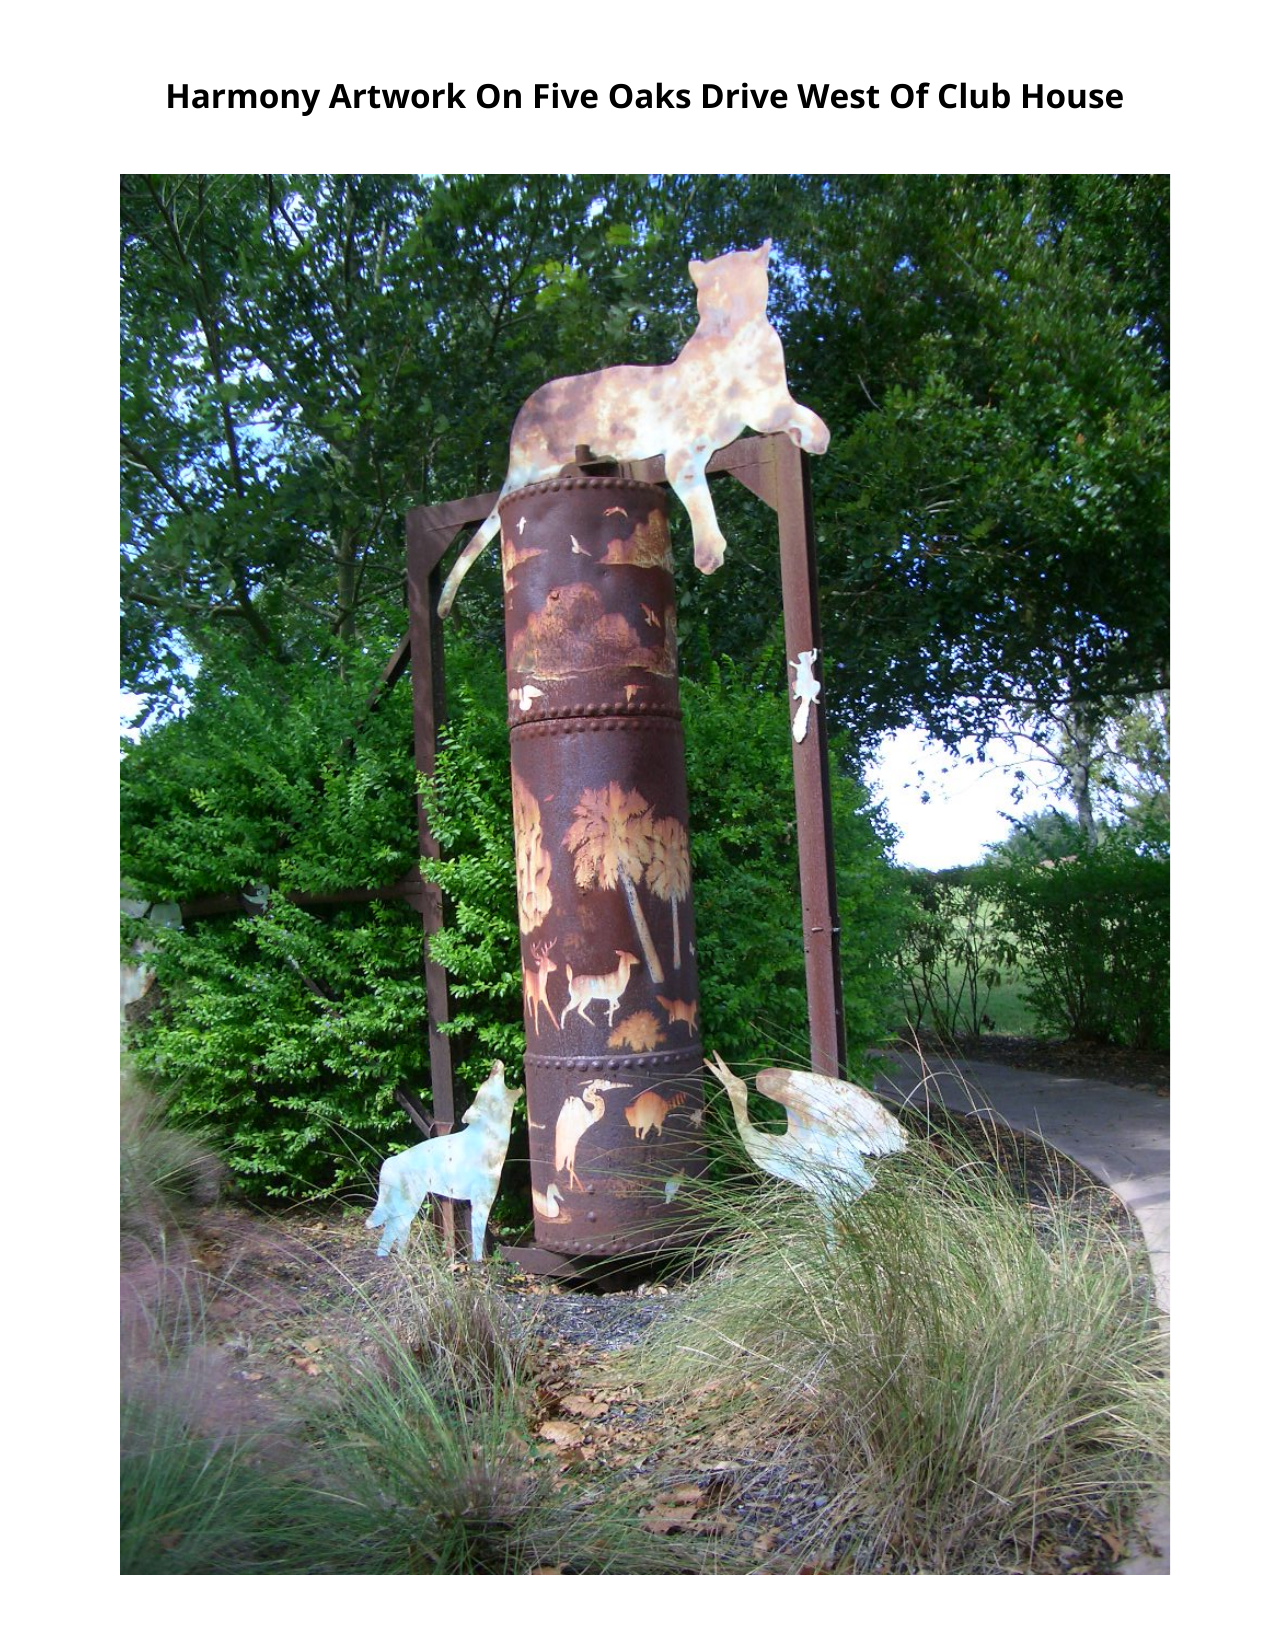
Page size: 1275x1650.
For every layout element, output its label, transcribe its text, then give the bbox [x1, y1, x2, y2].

picture [120, 174, 1171, 1575]
text Harmony Artwork On Five Oaks Drive West Of Club House [45, 73, 1245, 118]
